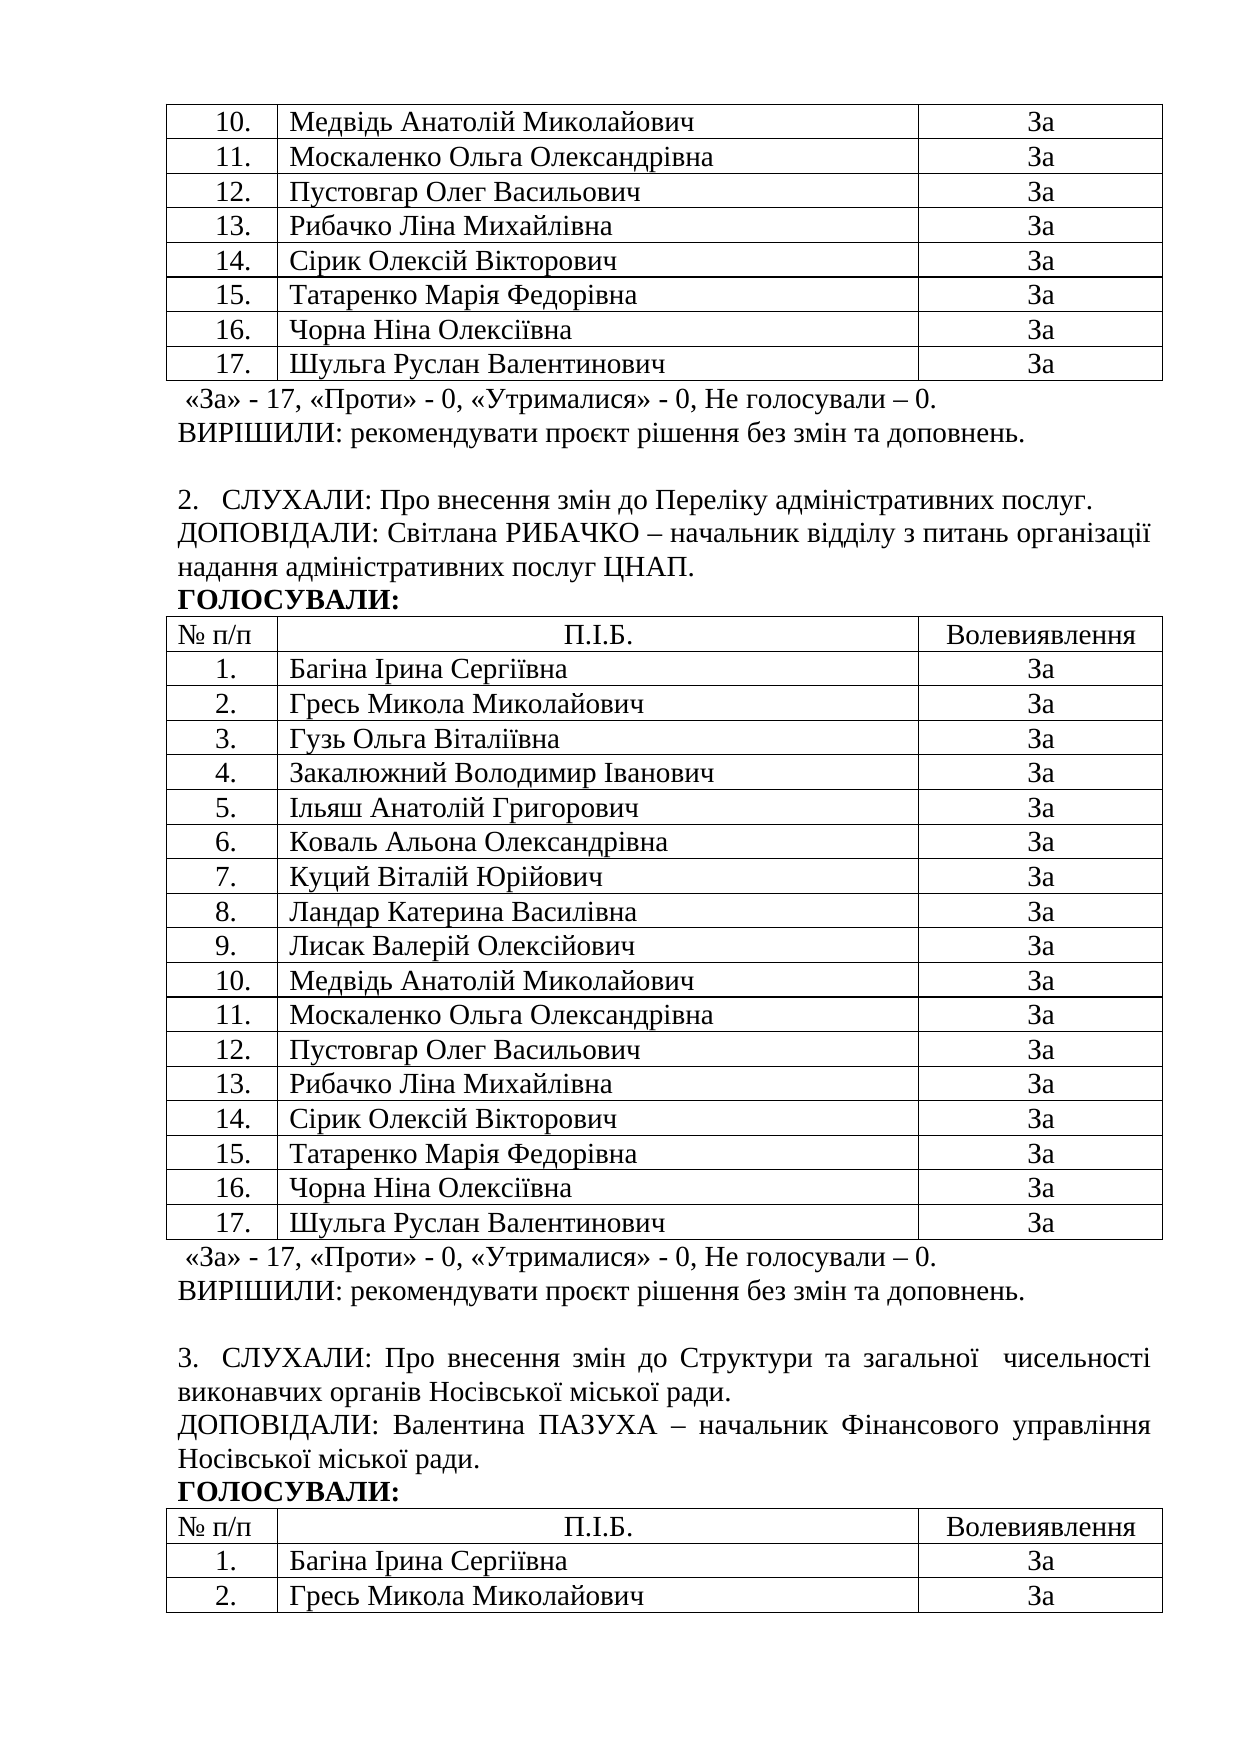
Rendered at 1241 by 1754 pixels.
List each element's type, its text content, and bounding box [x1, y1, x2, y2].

table_cell За [919, 1170, 1162, 1204]
table_cell Куций Віталій Юрійович [278, 859, 918, 893]
table_cell [167, 312, 277, 346]
table_cell [167, 721, 277, 754]
table_cell Ландар Катерина Василівна [278, 894, 918, 927]
table_cell [167, 1136, 277, 1169]
table_cell Гресь Микола Миколайович [278, 686, 918, 720]
table_cell [167, 1544, 277, 1577]
table_cell За [919, 208, 1162, 242]
table_cell Закалюжний Володимир Іванович [278, 755, 918, 789]
table_cell [167, 652, 277, 685]
table_cell [167, 825, 277, 858]
table_cell Татаренко Марія Федорівна [278, 278, 918, 311]
table_cell [167, 243, 277, 276]
table_cell Коваль Альона Олександрівна [278, 825, 918, 858]
table_cell За [919, 686, 1162, 720]
table_cell [167, 755, 277, 789]
table_cell Татаренко Марія Федорівна [278, 1136, 918, 1169]
table_cell За [919, 347, 1162, 380]
table_header № п/п [167, 617, 277, 651]
table_cell За [919, 721, 1162, 754]
text ДОПОВІДАЛИ: Валентина ПАЗУХА – начальник Фінансового управління Носівської міської ради. [177, 1407, 1152, 1474]
table_cell За [919, 174, 1162, 207]
table_cell Багіна Ірина Сергіївна [278, 1544, 918, 1577]
text ДОПОВІДАЛИ: Світлана РИБАЧКО – начальник відділу з питань організації надання адміністративних послуг ЦНАП. [177, 515, 1152, 582]
table_cell Сірик Олексій Вікторович [278, 1101, 918, 1135]
table_header № п/п [167, 1509, 277, 1542]
table_cell За [919, 790, 1162, 823]
text ГОЛОСУВАЛИ: [177, 582, 1152, 616]
table_cell За [919, 825, 1162, 858]
list СЛУХАЛИ: Про внесення змін до Переліку адміністративних послуг. [177, 482, 1152, 515]
table_cell [167, 928, 277, 962]
text ГОЛОСУВАЛИ: [177, 1474, 1152, 1508]
text «За» - 17, «Проти» - 0, «Утрималися» - 0, Не голосували – 0. [177, 1240, 1152, 1273]
table_cell Медвідь Анатолій Миколайович [278, 105, 918, 138]
table_cell [167, 686, 277, 720]
table_cell За [919, 859, 1162, 893]
table_cell [167, 174, 277, 207]
table_cell [167, 1032, 277, 1066]
table_cell Шульга Руслан Валентинович [278, 1205, 918, 1238]
text ВИРІШИЛИ: рекомендувати проєкт рішення без змін та доповнень. [177, 415, 1152, 448]
table_header П.І.Б. [278, 617, 918, 651]
table_cell Москаленко Ольга Олександрівна [278, 998, 918, 1031]
table_cell За [919, 894, 1162, 927]
text ВИРІШИЛИ: рекомендувати проєкт рішення без змін та доповнень. [177, 1273, 1152, 1307]
table_cell За [919, 105, 1162, 138]
table_cell За [919, 963, 1162, 996]
table_cell Чорна Ніна Олексіївна [278, 312, 918, 346]
table_cell Лисак Валерій Олексійович [278, 928, 918, 962]
table_cell За [919, 312, 1162, 346]
table_cell За [919, 1544, 1162, 1577]
table_cell Багіна Ірина Сергіївна [278, 652, 918, 685]
table_cell [167, 347, 277, 380]
table_cell [167, 998, 277, 1031]
table_cell За [919, 1578, 1162, 1612]
table_cell Москаленко Ольга Олександрівна [278, 139, 918, 173]
table_cell За [919, 998, 1162, 1031]
table_cell [167, 1578, 277, 1612]
table_cell [167, 1170, 277, 1204]
table_cell За [919, 139, 1162, 173]
table_cell [167, 894, 277, 927]
table_header Волевиявлення [919, 617, 1162, 651]
table_header П.І.Б. [278, 1509, 918, 1542]
table_cell За [919, 652, 1162, 685]
table_cell Сірик Олексій Вікторович [278, 243, 918, 276]
table_cell [167, 105, 277, 138]
table_cell За [919, 928, 1162, 962]
table_cell [167, 790, 277, 823]
list СЛУХАЛИ: Про внесення змін до Структури та загальної чисельності виконавчих органів Носівської міської ради. [177, 1340, 1152, 1407]
table_cell [167, 139, 277, 173]
table_cell Пустовгар Олег Васильович [278, 1032, 918, 1066]
table_cell Рибачко Ліна Михайлівна [278, 208, 918, 242]
table_cell Рибачко Ліна Михайлівна [278, 1067, 918, 1100]
table_cell [167, 278, 277, 311]
table_cell Гресь Микола Миколайович [278, 1578, 918, 1612]
table_cell Ільяш Анатолій Григорович [278, 790, 918, 823]
table_cell [167, 1205, 277, 1238]
table_cell Шульга Руслан Валентинович [278, 347, 918, 380]
table_cell За [919, 755, 1162, 789]
table_cell Чорна Ніна Олексіївна [278, 1170, 918, 1204]
table_cell [167, 859, 277, 893]
table_cell За [919, 278, 1162, 311]
table_cell Пустовгар Олег Васильович [278, 174, 918, 207]
text «За» - 17, «Проти» - 0, «Утрималися» - 0, Не голосували – 0. [177, 381, 1152, 415]
table_cell [167, 1101, 277, 1135]
table_cell Гузь Ольга Віталіївна [278, 721, 918, 754]
table_cell Медвідь Анатолій Миколайович [278, 963, 918, 996]
table_cell За [919, 1136, 1162, 1169]
table_cell [167, 1067, 277, 1100]
table_cell За [919, 1032, 1162, 1066]
table_cell За [919, 1067, 1162, 1100]
table_cell [167, 208, 277, 242]
table_cell За [919, 1101, 1162, 1135]
table_header Волевиявлення [919, 1509, 1162, 1542]
table_cell [167, 963, 277, 996]
table_cell За [919, 243, 1162, 276]
table_cell За [919, 1205, 1162, 1238]
